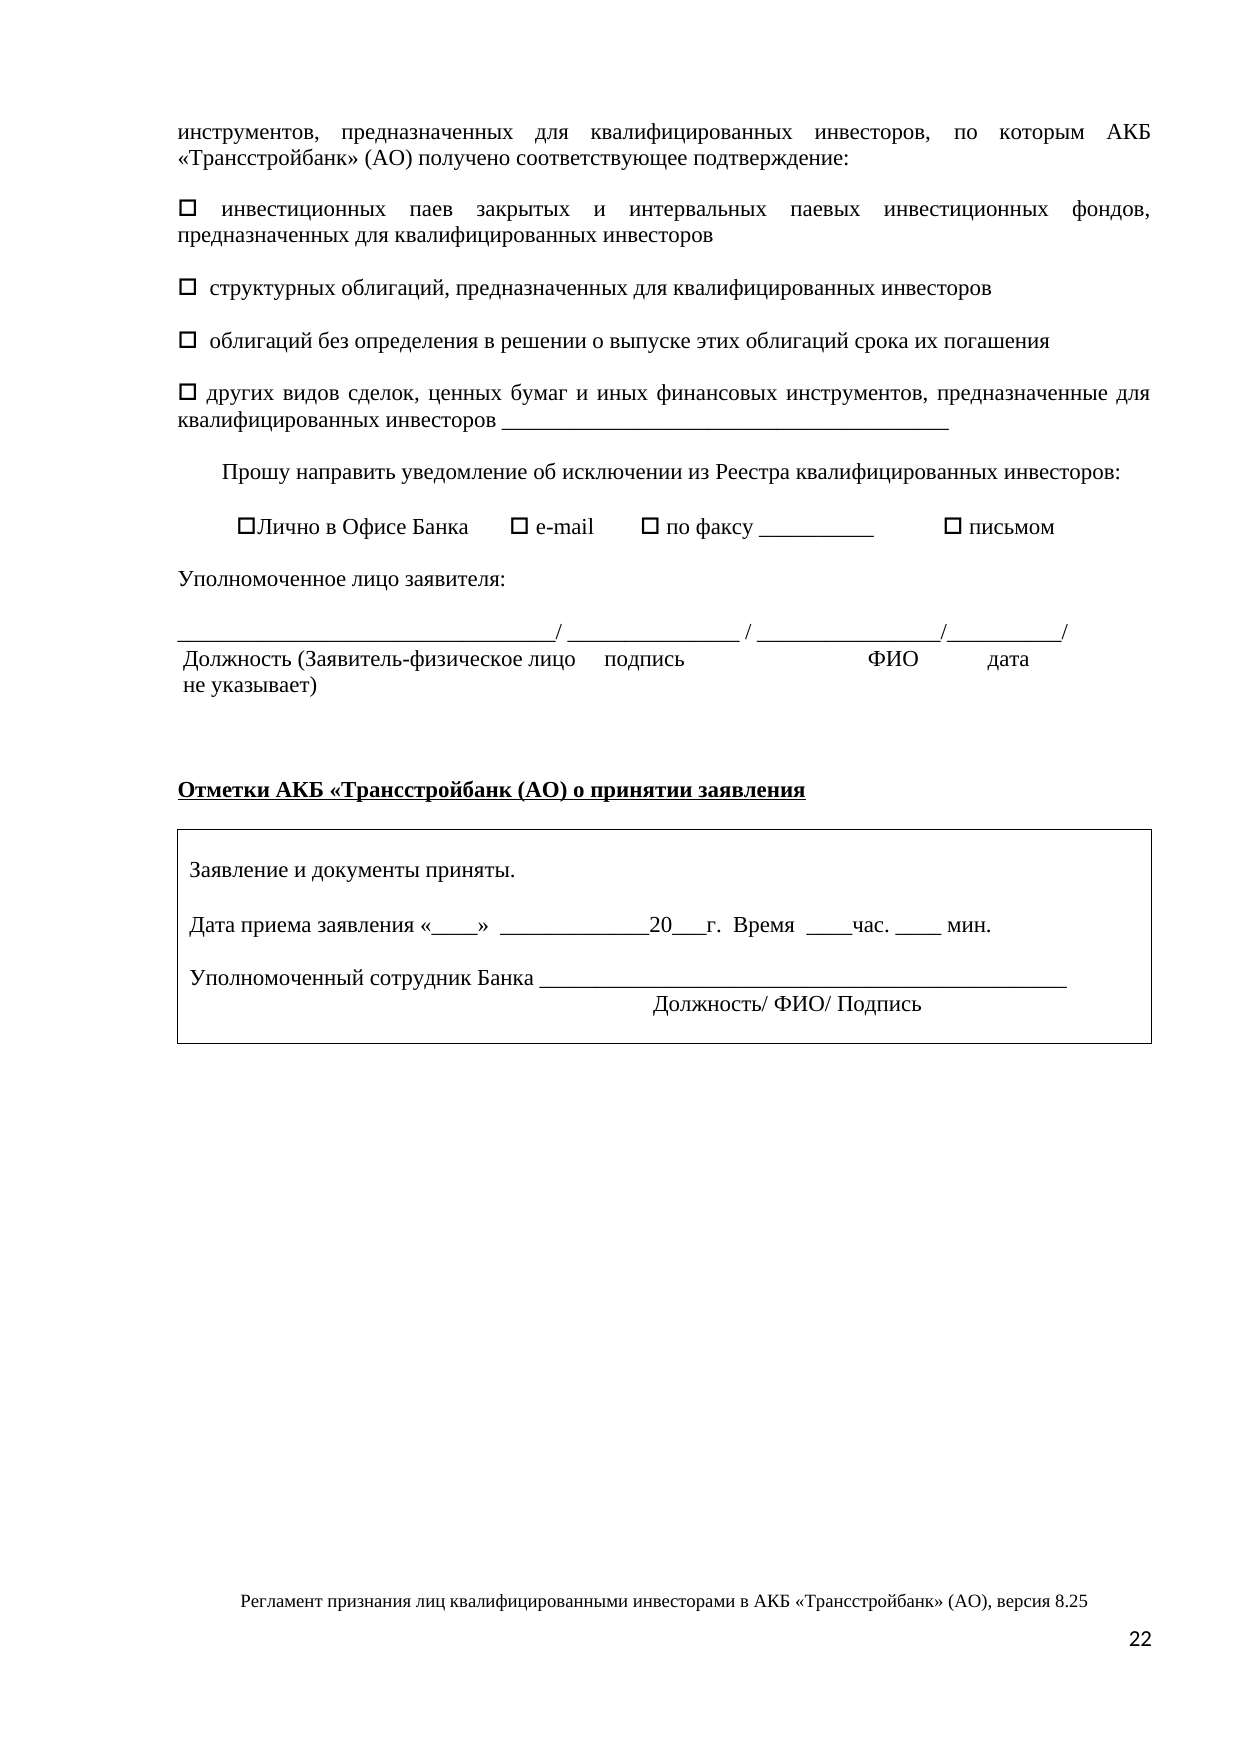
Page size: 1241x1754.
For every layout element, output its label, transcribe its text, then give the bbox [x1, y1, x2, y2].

text структурных облигаций, предназначенных для квалифицированных инвесторов [177, 274, 1152, 300]
text Уполномоченное лицо заявителя: [177, 566, 1152, 592]
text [177, 118, 1152, 171]
text не указывает) [177, 671, 1152, 697]
table_header Заявление и документы приняты. Дата приема заявления «____» _____________20___г. Время ____час. ____ мин. Уполномоченный сотрудник Банка ______________________________________________ Должность/ ФИО/ Подпись [178, 830, 1151, 1043]
text Должность (Заявитель-физическое лицо подпись ФИО дата [177, 644, 1152, 671]
text _________________________________/ _______________ / ________________/__________/ [177, 618, 1152, 644]
text Отметки АКБ «Трансстройбанк (АО) о принятии заявления [177, 776, 1152, 803]
text других видов сделок, ценных бумаг и иных финансовых инструментов, предназначенные для квалифицированных инвесторов _______________________________________ [177, 379, 1152, 432]
text инвестиционных паев закрытых и интервальных паевых инвестиционных фондов, предназначенных для квалифицированных инвесторов [177, 195, 1152, 248]
text облигаций без определения в решении о выпуске этих облигаций срока их погашения [177, 327, 1152, 353]
list Лично в Офисе Банка e-mail по факсу __________ письмом [236, 513, 1152, 539]
list Прошу направить уведомление об исключении из Реестра квалифицированных инвесторов: [177, 458, 1152, 485]
